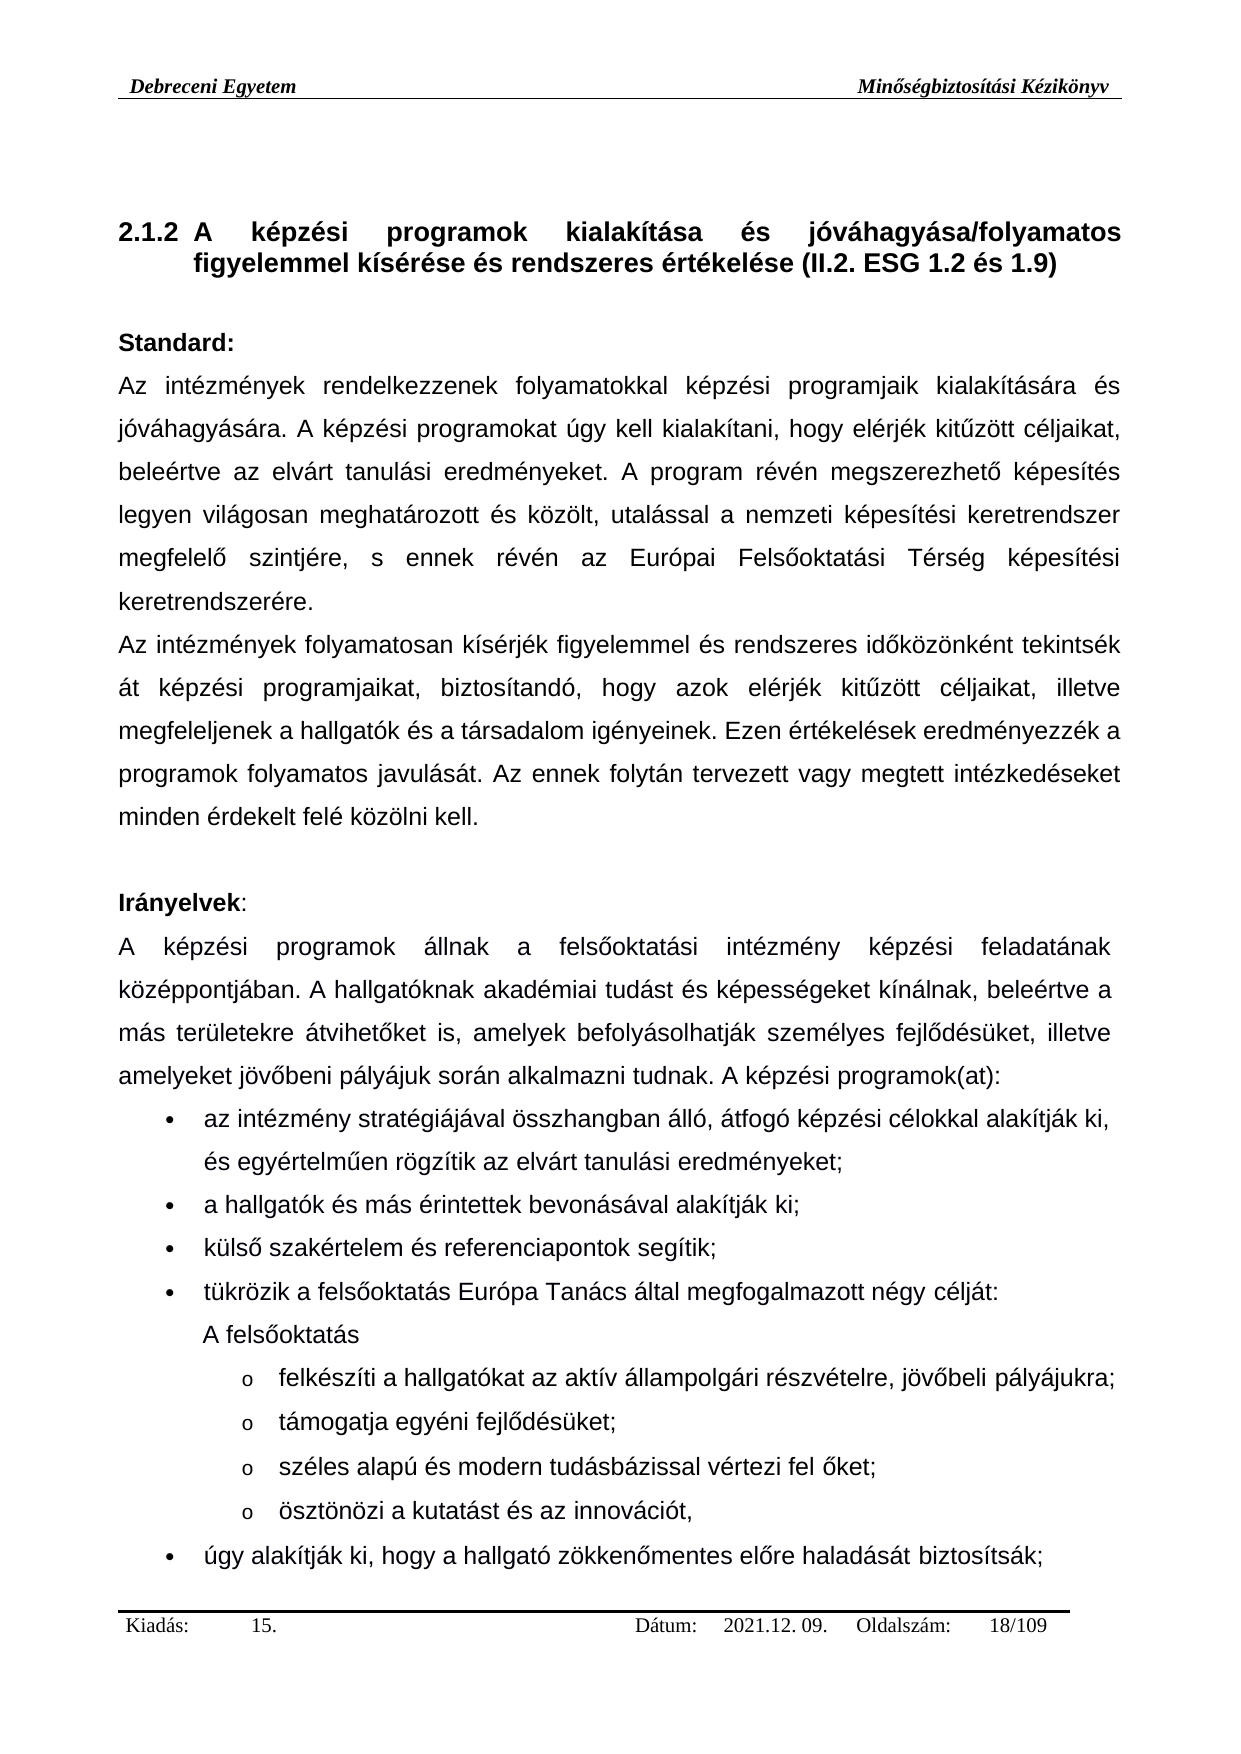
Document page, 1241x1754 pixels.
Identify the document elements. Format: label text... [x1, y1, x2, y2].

list támogatja egyéni fejlődésüket; [241, 1407, 1122, 1437]
list külső szakértelem és referenciapontok segítik; [166, 1233, 1122, 1262]
text A képzési programok állnak a felsőoktatási intézmény képzési feladatának középpontjában. A hallgatóknak akadémiai tudást és képességeket kínálnak, beleértve a más területekre átvihetőket is, amelyek befolyásolhatják személyes fejlődésüket, illetve amelyeket jövőbeni pályájuk során alkalmazni tudnak. A képzési programok(at): [118, 931, 1112, 1089]
list a hallgatók és más érintettek bevonásával alakítják ki; [166, 1190, 1122, 1219]
text Az intézmények folyamatosan kísérjék figyelemmel és rendszeres időközönként tekintsék át képzési programjaikat, biztosítandó, hogy azok elérjék kitűzött céljaikat, illetve megfeleljenek a hallgatók és a társadalom igényeinek. Ezen értékelések eredményezzék a programok folyamatos javulását. Az ennek folytán tervezett vagy megtett intézkedéseket minden érdekelt felé közölni kell. [118, 629, 1122, 831]
subtitle A képzési programok kialakítása és jóváhagyása/folyamatos figyelemmel kísérése és rendszeres értékelése (II.2. ESG 1.2 és 1.9) [118, 216, 1122, 278]
list ösztönözi a kutatást és az innovációt, [241, 1496, 1122, 1526]
list széles alapú és modern tudásbázissal vértezi fel őket; [241, 1452, 1122, 1481]
text Standard: [118, 328, 1122, 356]
text Az intézmények rendelkezzenek folyamatokkal képzési programjaik kialakítására és jóváhagyására. A képzési programokat úgy kell kialakítani, hogy elérjék kitűzött céljaikat, beleértve az elvárt tanulási eredményeket. A program révén megszerezhető képesítés legyen világosan meghatározott és közölt, utalással a nemzeti képesítési keretrendszer megfelelő szintjére, s ennek révén az Európai Felsőoktatási Térség képesítési keretrendszerére. [118, 371, 1122, 615]
text A felsőoktatás [202, 1319, 1122, 1348]
list felkészíti a hallgatókat az aktív állampolgári részvételre, jövőbeli pályájukra; [241, 1363, 1122, 1392]
list úgy alakítják ki, hogy a hallgató zökkenőmentes előre haladását biztosítsák; [166, 1541, 1122, 1569]
list tükrözik a felsőoktatás Európa Tanács által megfogalmazott négy célját: [166, 1276, 1122, 1305]
text Irányelvek: [118, 888, 1122, 917]
list az intézmény stratégiájával összhangban álló, átfogó képzési célokkal alakítják ki, és egyértelműen rögzítik az elvárt tanulási eredményeket; [166, 1104, 1111, 1176]
